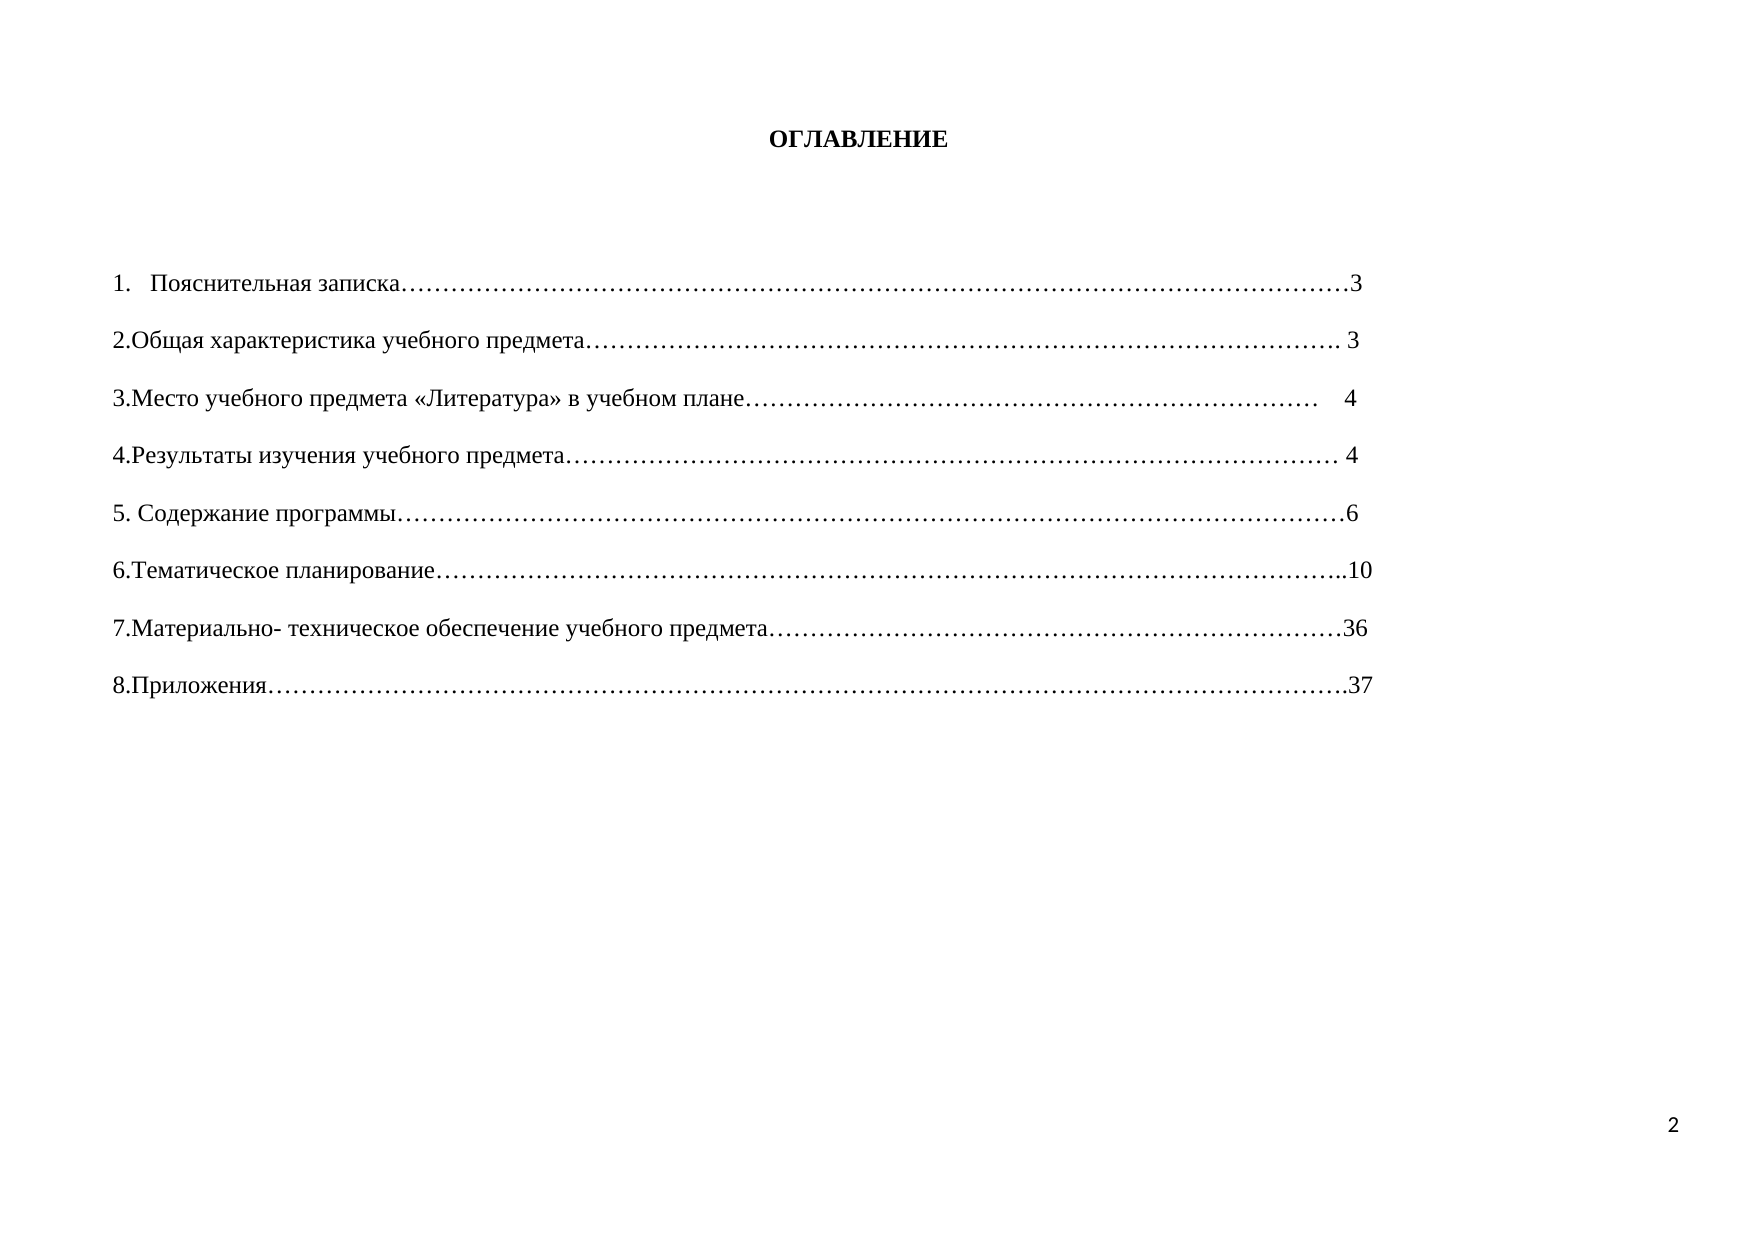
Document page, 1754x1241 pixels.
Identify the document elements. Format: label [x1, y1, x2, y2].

table_header [64, 124, 1690, 1101]
